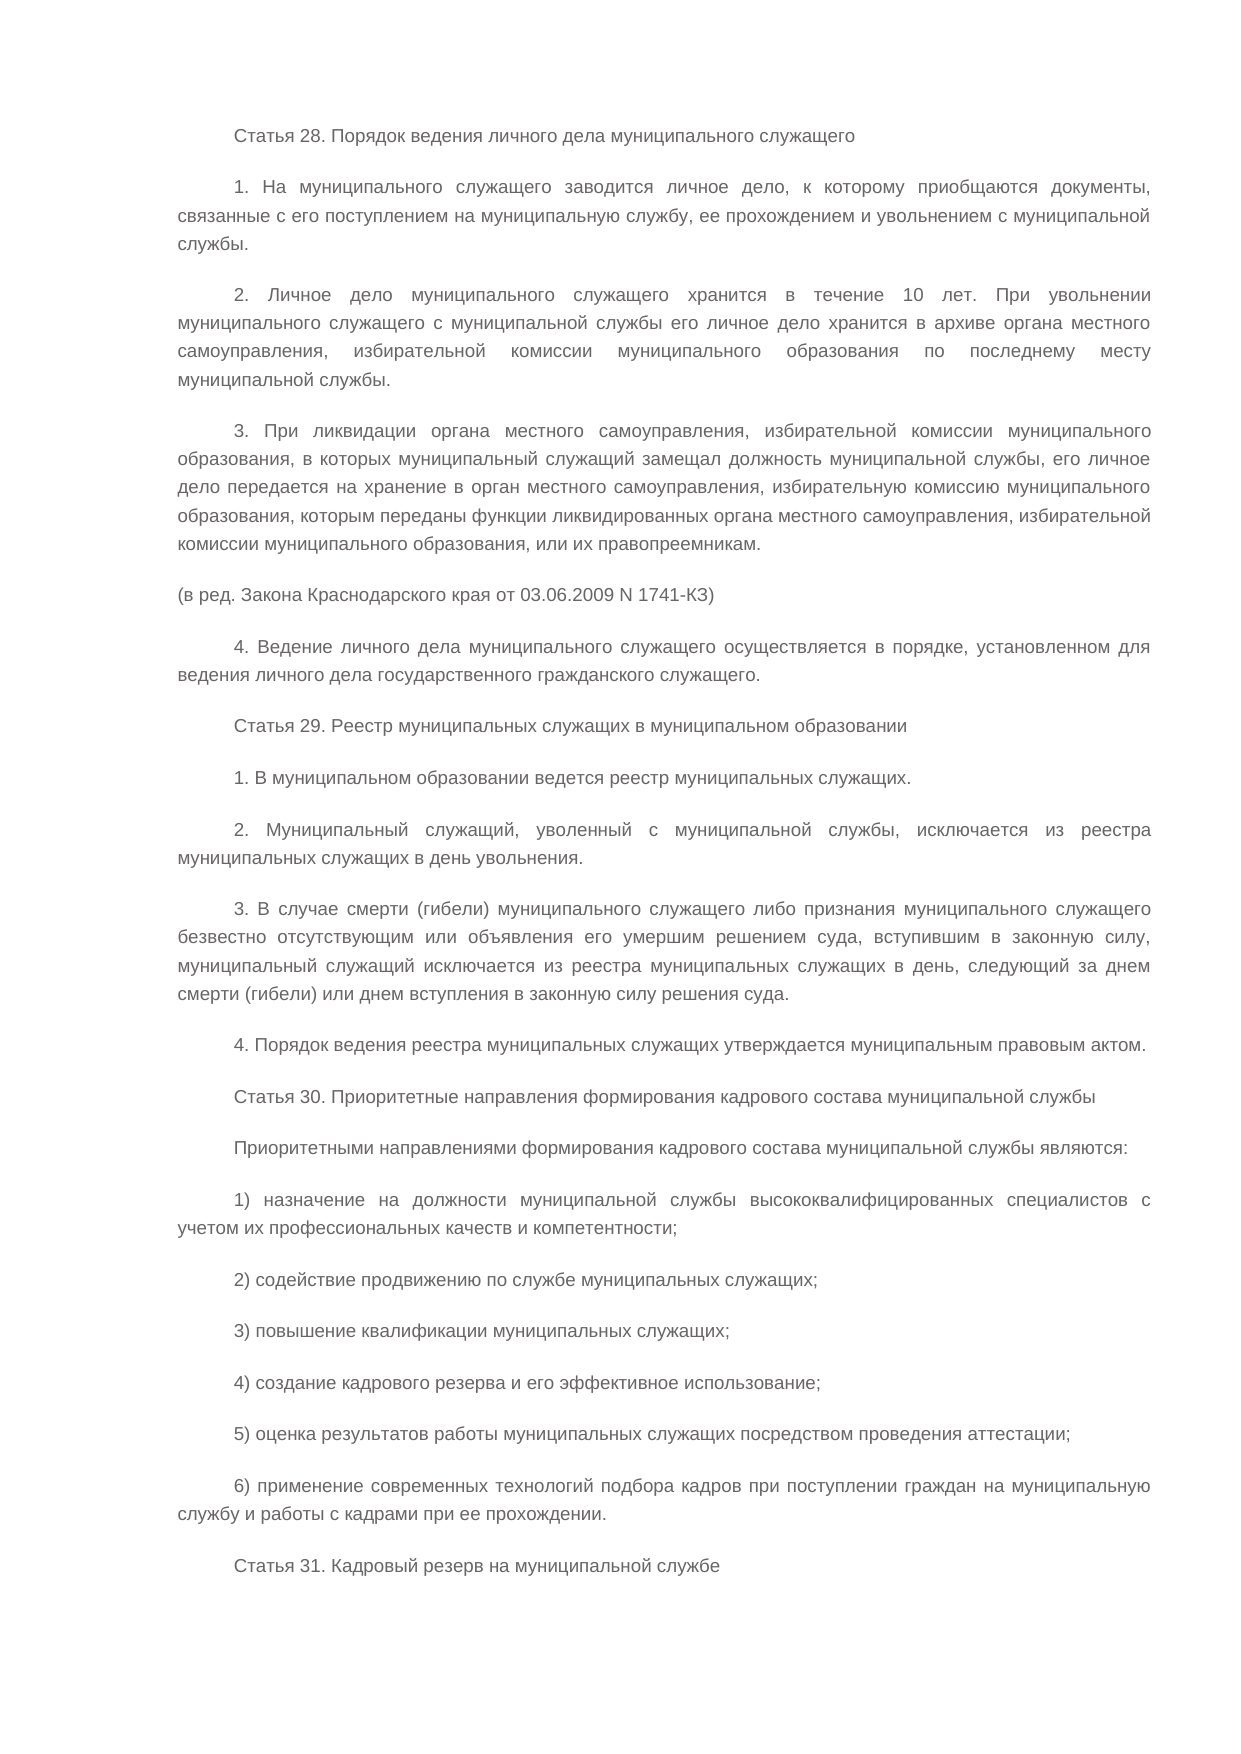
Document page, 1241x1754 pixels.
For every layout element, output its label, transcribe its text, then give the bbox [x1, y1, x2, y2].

text Статья 28. Порядок ведения личного дела муниципального служащего [177, 118, 1152, 146]
text 4. Ведение личного дела муниципального служащего осуществляется в порядке, установленном для ведения личного дела государственного гражданского служащего. [177, 629, 1152, 685]
text 1) назначение на должности муниципальной службы высококвалифицированных специалистов с учетом их профессиональных качеств и компетентности; [177, 1182, 1152, 1238]
text (в ред. Закона Краснодарского края от 03.06.2009 N 1741-КЗ) [177, 577, 1152, 606]
text Статья 29. Реестр муниципальных служащих в муниципальном образовании [177, 709, 1152, 737]
text 2. Личное дело муниципального служащего хранится в течение 10 лет. При увольнении муниципального служащего с муниципальной службы его личное дело хранится в архиве органа местного самоуправления, избирательной комиссии муниципального образования по последнему месту муниципальной службы. [177, 277, 1152, 390]
text 3. В случае смерти (гибели) муниципального служащего либо признания муниципального служащего безвестно отсутствующим или объявления его умершим решением суда, вступившим в законную силу, муниципальный служащий исключается из реестра муниципальных служащих в день, следующий за днем смерти (гибели) или днем вступления в законную силу решения суда. [177, 892, 1152, 1004]
text 4) создание кадрового резерва и его эффективное использование; [177, 1365, 1152, 1393]
text Приоритетными направлениями формирования кадрового состава муниципальной службы являются: [177, 1131, 1152, 1159]
text 3) повышение квалификации муниципальных служащих; [177, 1313, 1152, 1342]
text 1. На муниципального служащего заводится личное дело, к которому приобщаются документы, связанные с его поступлением на муниципальную службу, ее прохождением и увольнением с муниципальной службы. [177, 170, 1152, 254]
text Статья 30. Приоритетные направления формирования кадрового состава муниципальной службы [177, 1079, 1152, 1107]
text 5) оценка результатов работы муниципальных служащих посредством проведения аттестации; [177, 1417, 1152, 1445]
text 2. Муниципальный служащий, уволенный с муниципальной службы, исключается из реестра муниципальных служащих в день увольнения. [177, 812, 1152, 868]
text 1. В муниципальном образовании ведется реестр муниципальных служащих. [177, 760, 1152, 788]
text 6) применение современных технологий подбора кадров при поступлении граждан на муниципальную службу и работы с кадрами при ее прохождении. [177, 1468, 1152, 1524]
text 3. При ликвидации органа местного самоуправления, избирательной комиссии муниципального образования, в которых муниципальный служащий замещал должность муниципальной службы, его личное дело передается на хранение в орган местного самоуправления, избирательную комиссию муниципального образования, которым переданы функции ликвидированных органа местного самоуправления, избирательной комиссии муниципального образования, или их правопреемникам. [177, 413, 1152, 554]
text 2) содействие продвижению по службе муниципальных служащих; [177, 1262, 1152, 1290]
text 4. Порядок ведения реестра муниципальных служащих утверждается муниципальным правовым актом. [177, 1027, 1152, 1056]
text Статья 31. Кадровый резерв на муниципальной службе [177, 1548, 1152, 1576]
